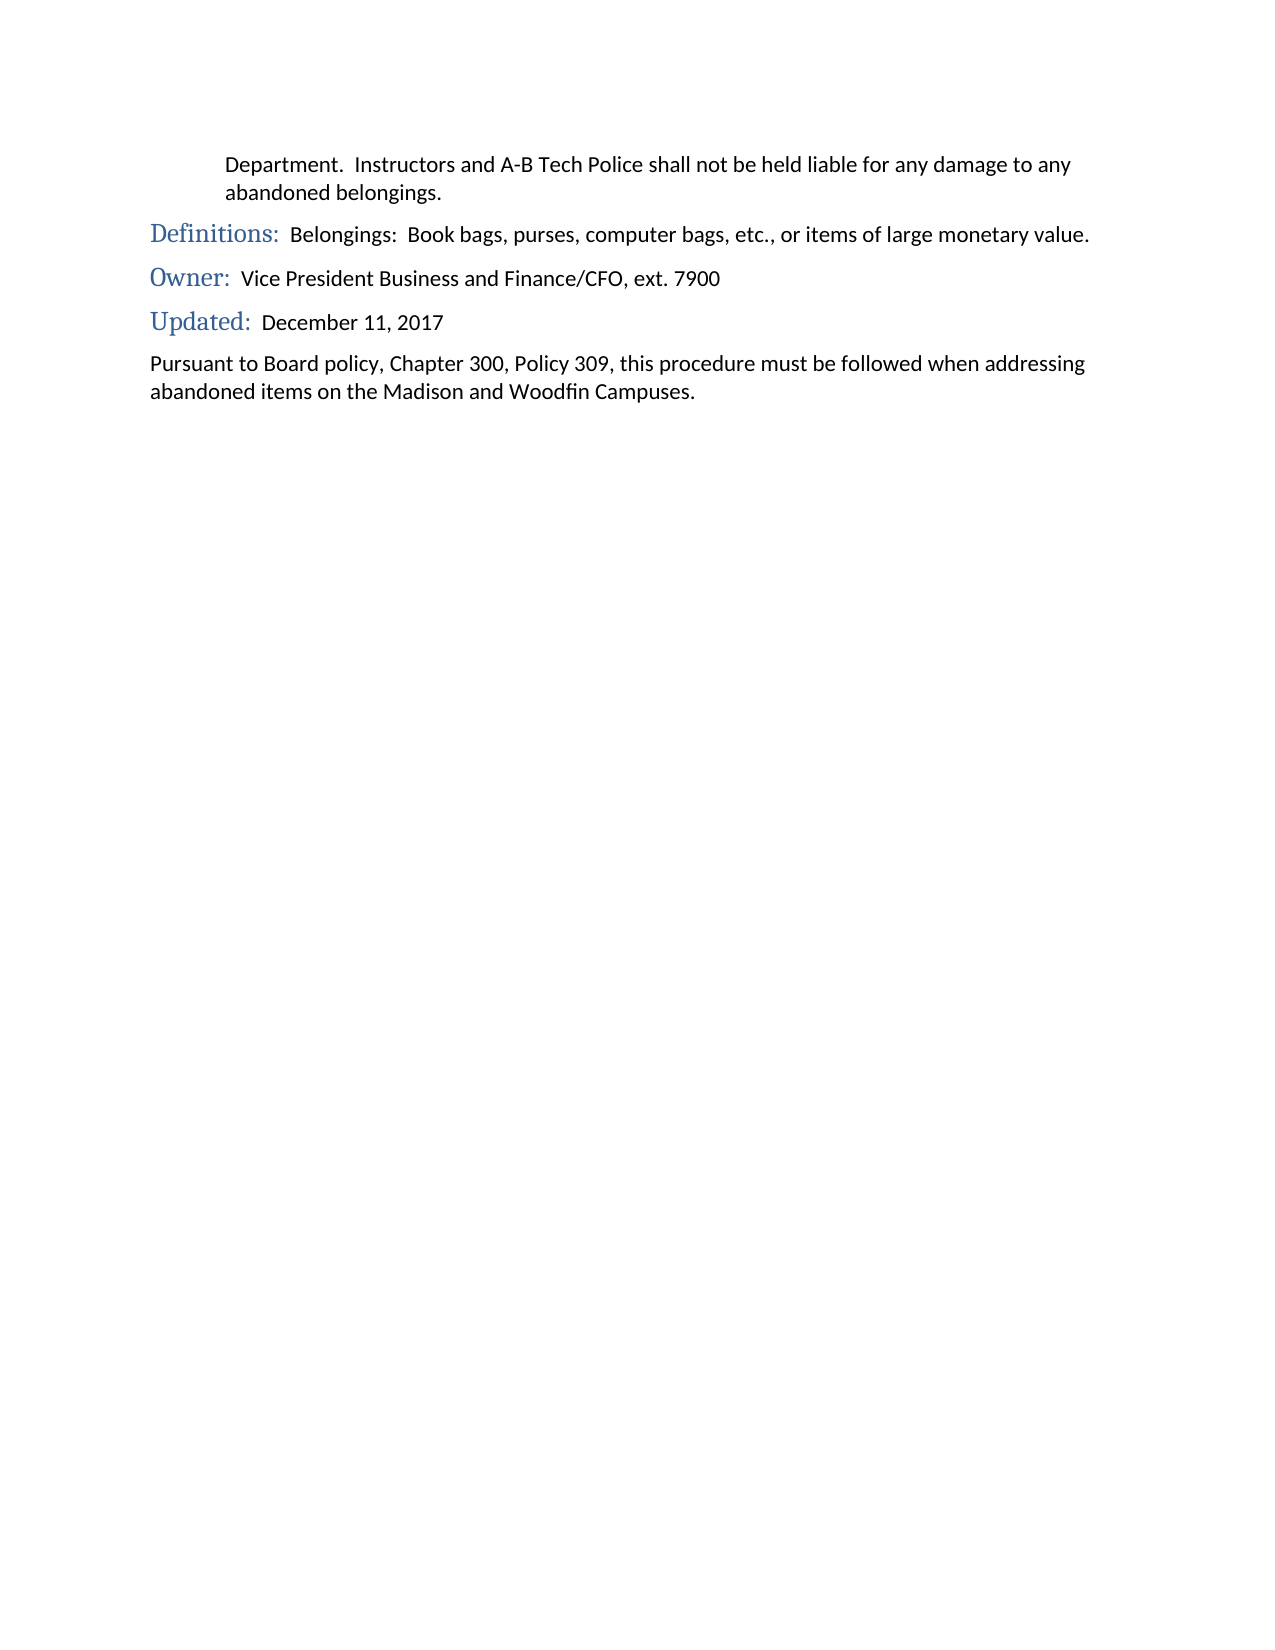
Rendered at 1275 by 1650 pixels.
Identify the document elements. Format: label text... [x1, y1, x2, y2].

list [187, 150, 1125, 206]
text Definitions: Belongings: Book bags, purses, computer bags, etc., or items of large monetary value. [150, 218, 1125, 250]
text Owner: Vice President Business and Finance/CFO, ext. 7900 [150, 262, 1125, 293]
text Updated: December 11, 2017 [150, 306, 1125, 337]
text Pursuant to Board policy, Chapter 300, Policy 309, this procedure must be followed when addressing abandoned items on the Madison and Woodfin Campuses. [150, 349, 1125, 406]
